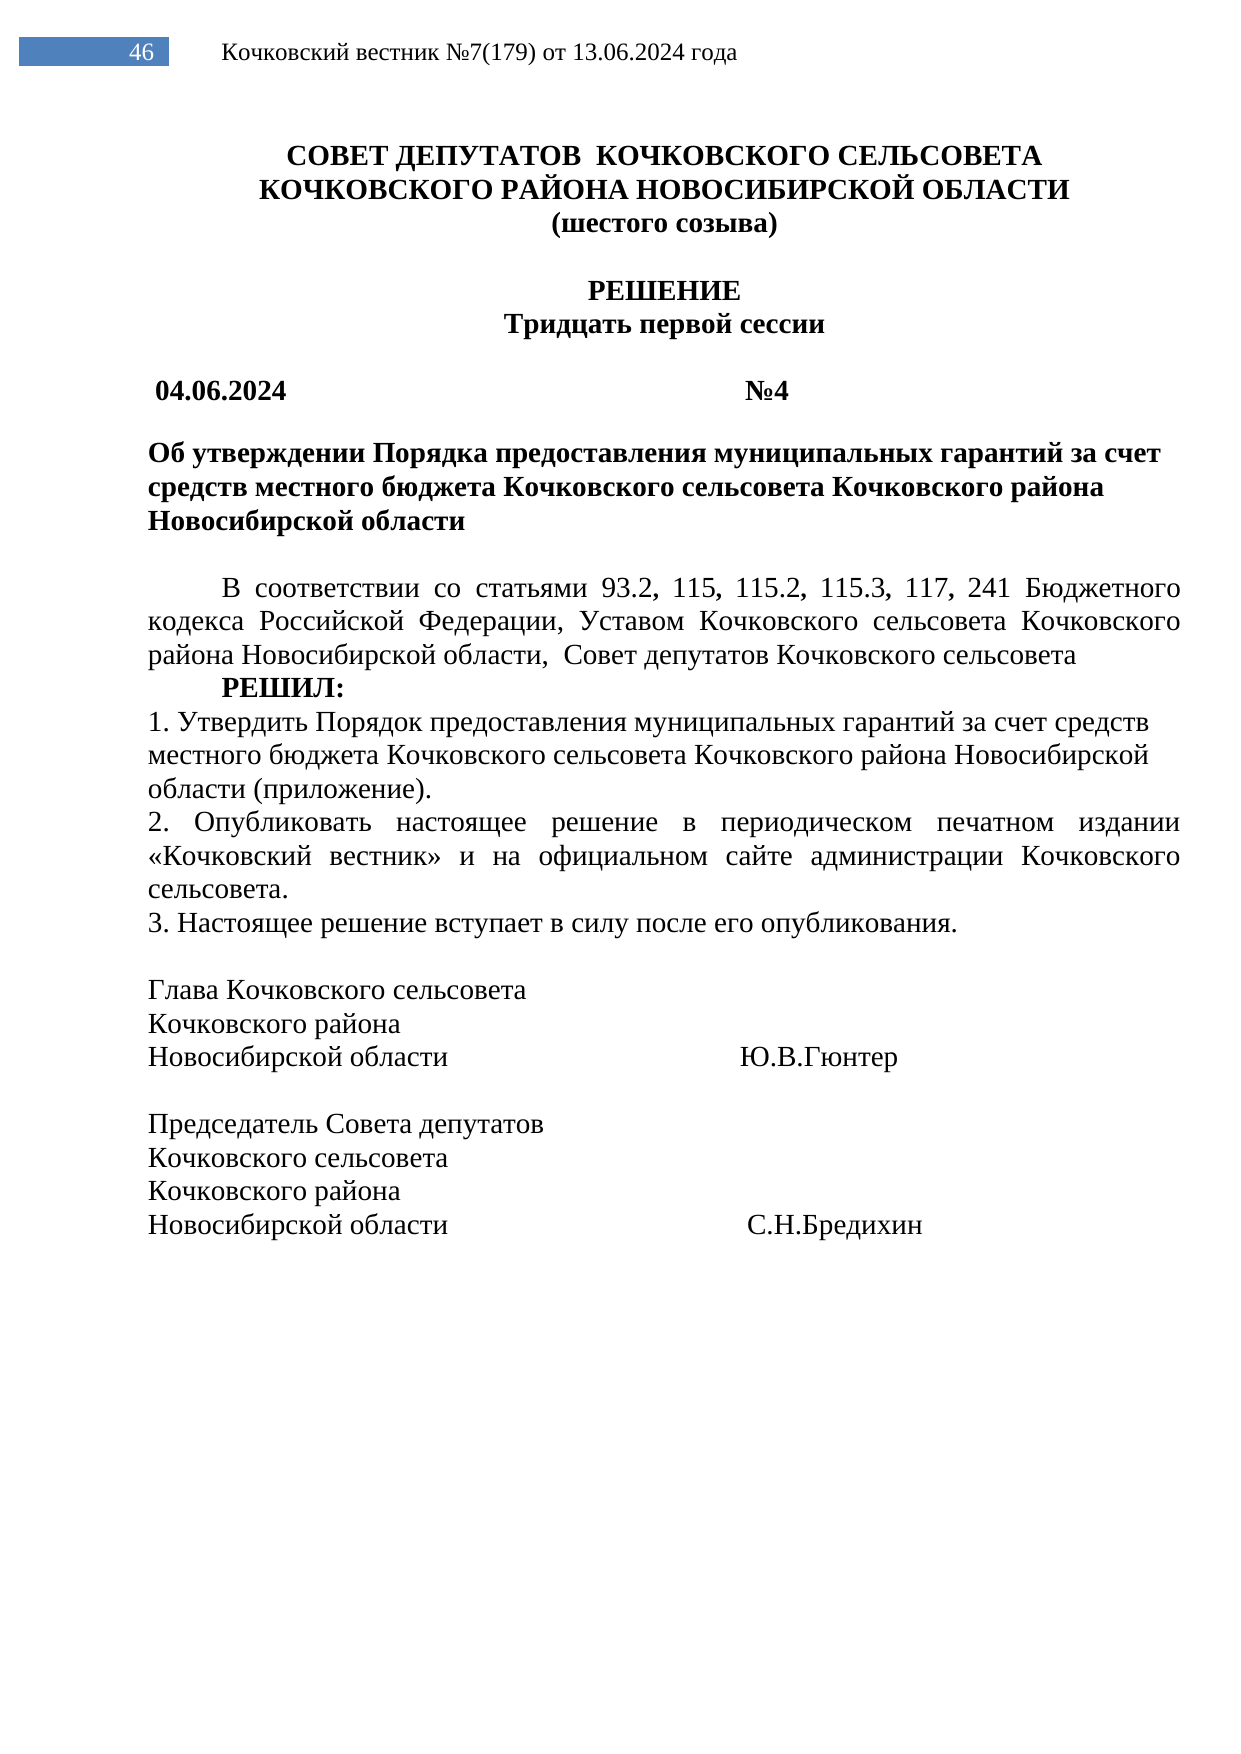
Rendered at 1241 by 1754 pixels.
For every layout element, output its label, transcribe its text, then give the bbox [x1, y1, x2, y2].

text Кочковского сельсовета [148, 1140, 1181, 1173]
text 2. Опубликовать настоящее решение в периодическом печатном издании «Кочковский вестник» и на официальном сайте администрации Кочковского сельсовета. [148, 804, 1181, 905]
text (шестого созыва) [148, 206, 1181, 239]
text КОЧКОВСКОГО РАЙОНА НОВОСИБИРСКОЙ ОБЛАСТИ [148, 172, 1181, 206]
text РЕШЕНИЕ [148, 273, 1181, 306]
text Новосибирской области Ю.В.Гюнтер [148, 1039, 1181, 1073]
subtitle Об утверждении Порядка предоставления муниципальных гарантий за счет средств местного бюджета Кочковского сельсовета Кочковского района Новосибирской области [148, 436, 1181, 536]
text 3. Настоящее решение вступает в силу после его опубликования. [148, 905, 1181, 939]
text Глава Кочковского сельсовета [148, 972, 1181, 1006]
text 1. Утвердить Порядок предоставления муниципальных гарантий за счет средств местного бюджета Кочковского сельсовета Кочковского района Новосибирской области (приложение). [148, 704, 1181, 804]
text 04.06.2024 №4 [148, 373, 1181, 407]
text Кочковского района [148, 1006, 1181, 1039]
text Тридцать первой сессии [148, 306, 1181, 340]
text Кочковского района [148, 1173, 1181, 1207]
text РЕШИЛ: [148, 670, 1181, 704]
text СОВЕТ ДЕПУТАТОВ КОЧКОВСКОГО СЕЛЬСОВЕТА [148, 138, 1181, 172]
text Председатель Совета депутатов [148, 1106, 1181, 1140]
text Новосибирской области С.Н.Бредихин [148, 1207, 1181, 1241]
text В соответствии со статьями 93.2, 115, 115.2, 115.3, 117, 241 Бюджетного кодекса Российской Федерации, Уставом Кочковского сельсовета Кочковского района Новосибирской области, Совет депутатов Кочковского сельсовета [148, 570, 1181, 670]
